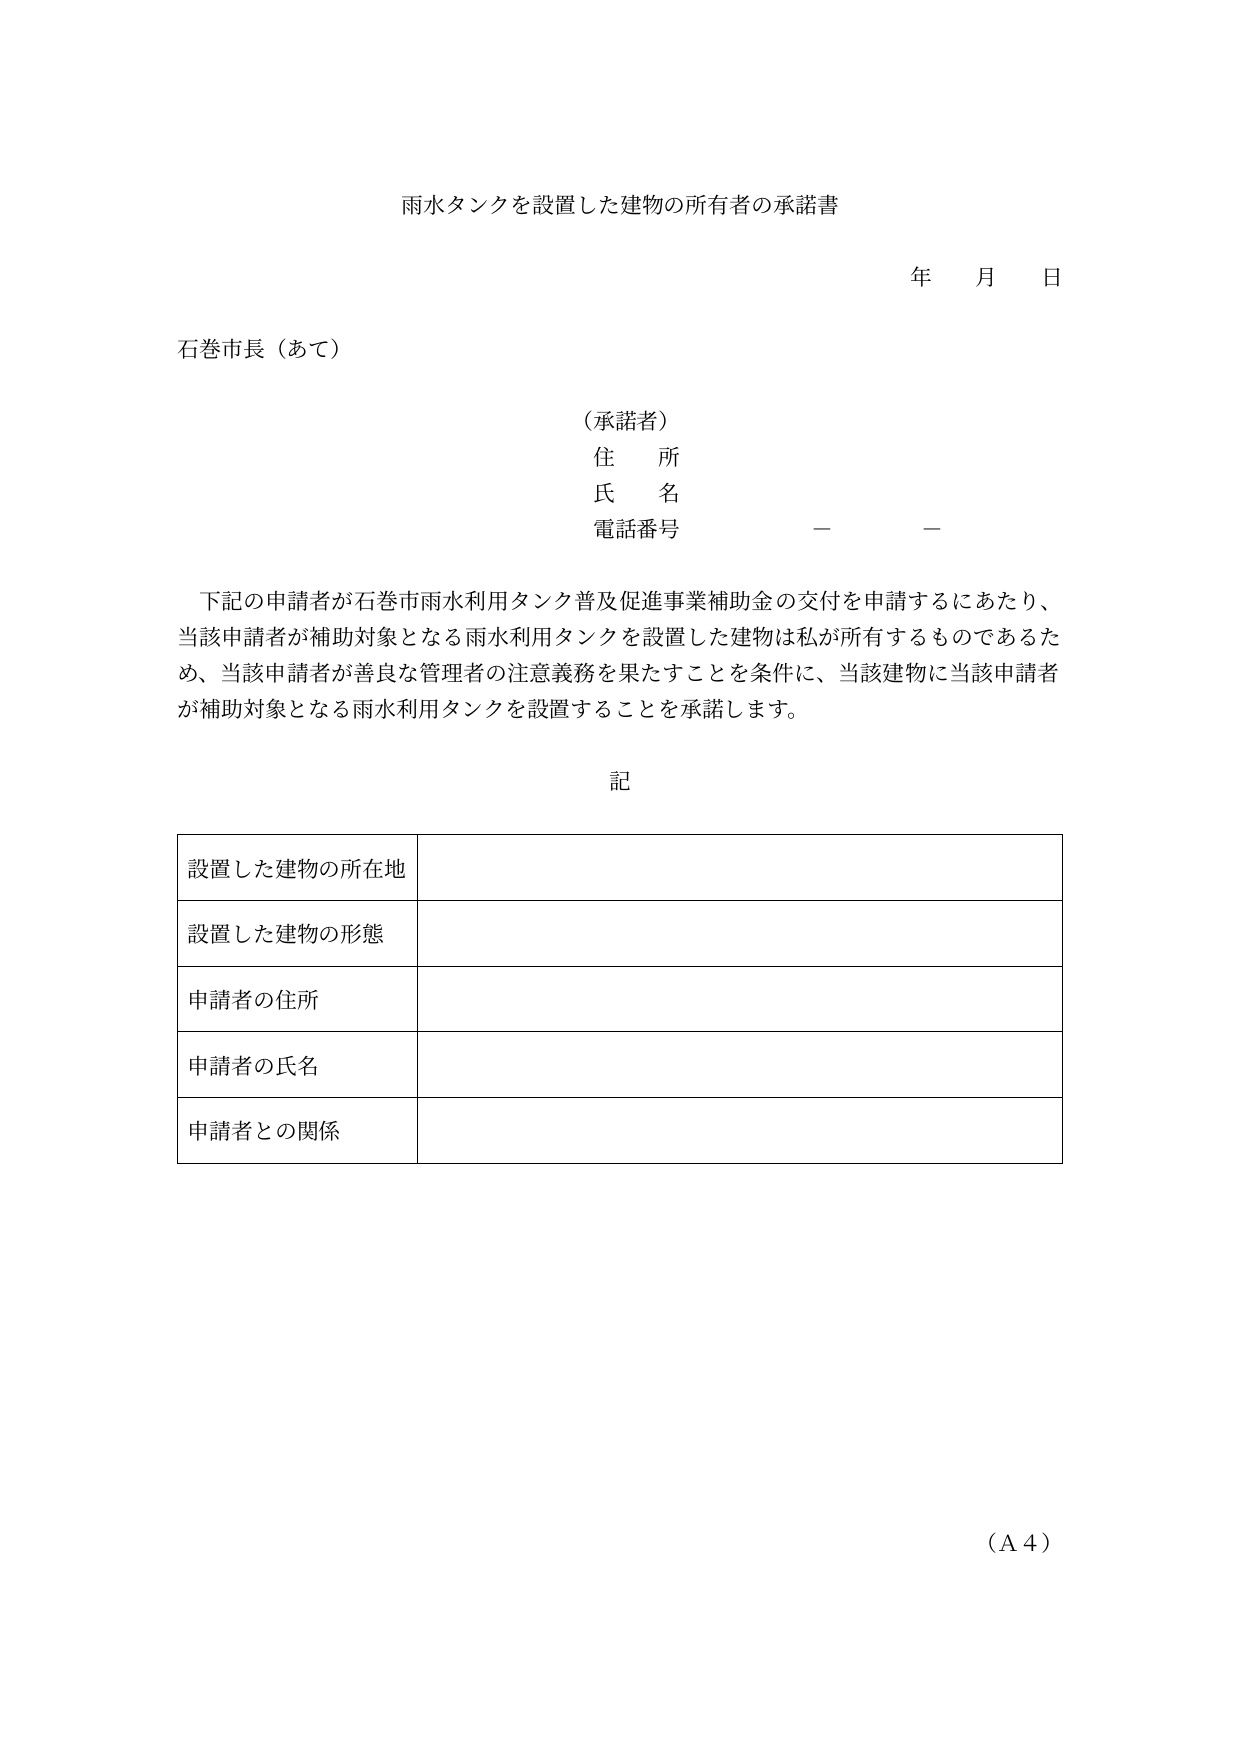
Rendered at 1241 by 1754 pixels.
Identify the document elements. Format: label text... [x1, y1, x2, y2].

text 石巻市長（あて） [177, 330, 1063, 366]
table_cell [418, 967, 1062, 1031]
table_cell [418, 901, 1062, 966]
table_cell [418, 1098, 1062, 1162]
text 年 月 日 [177, 258, 1063, 294]
table_header 設置した建物の所在地 [178, 835, 417, 900]
text 氏 名 [177, 474, 1063, 510]
text （Ａ４） [177, 1524, 1063, 1560]
table_cell 設置した建物の形態 [178, 901, 417, 966]
table_cell 申請者の氏名 [178, 1032, 417, 1097]
text 雨水タンクを設置した建物の所有者の承諾書 [177, 186, 1063, 222]
table_header [418, 835, 1062, 900]
text 電話番号 － － [177, 510, 1063, 546]
table_cell [418, 1032, 1062, 1097]
text 下記の申請者が石巻市雨水利用タンク普及促進事業補助金の交付を申請するにあたり、当該申請者が補助対象となる雨水利用タンクを設置した建物は私が所有するものであるため、当該申請者が善良な管理者の注意義務を果たすことを条件に、当該建物に当該申請者が補助対象となる雨水利用タンクを設置することを承諾します。 [177, 582, 1063, 726]
table_cell 申請者の住所 [178, 967, 417, 1031]
table_cell 申請者との関係 [178, 1098, 417, 1162]
subtitle 記 [177, 762, 1063, 798]
text 住 所 [177, 438, 1063, 474]
text （承諾者） [177, 402, 1063, 438]
